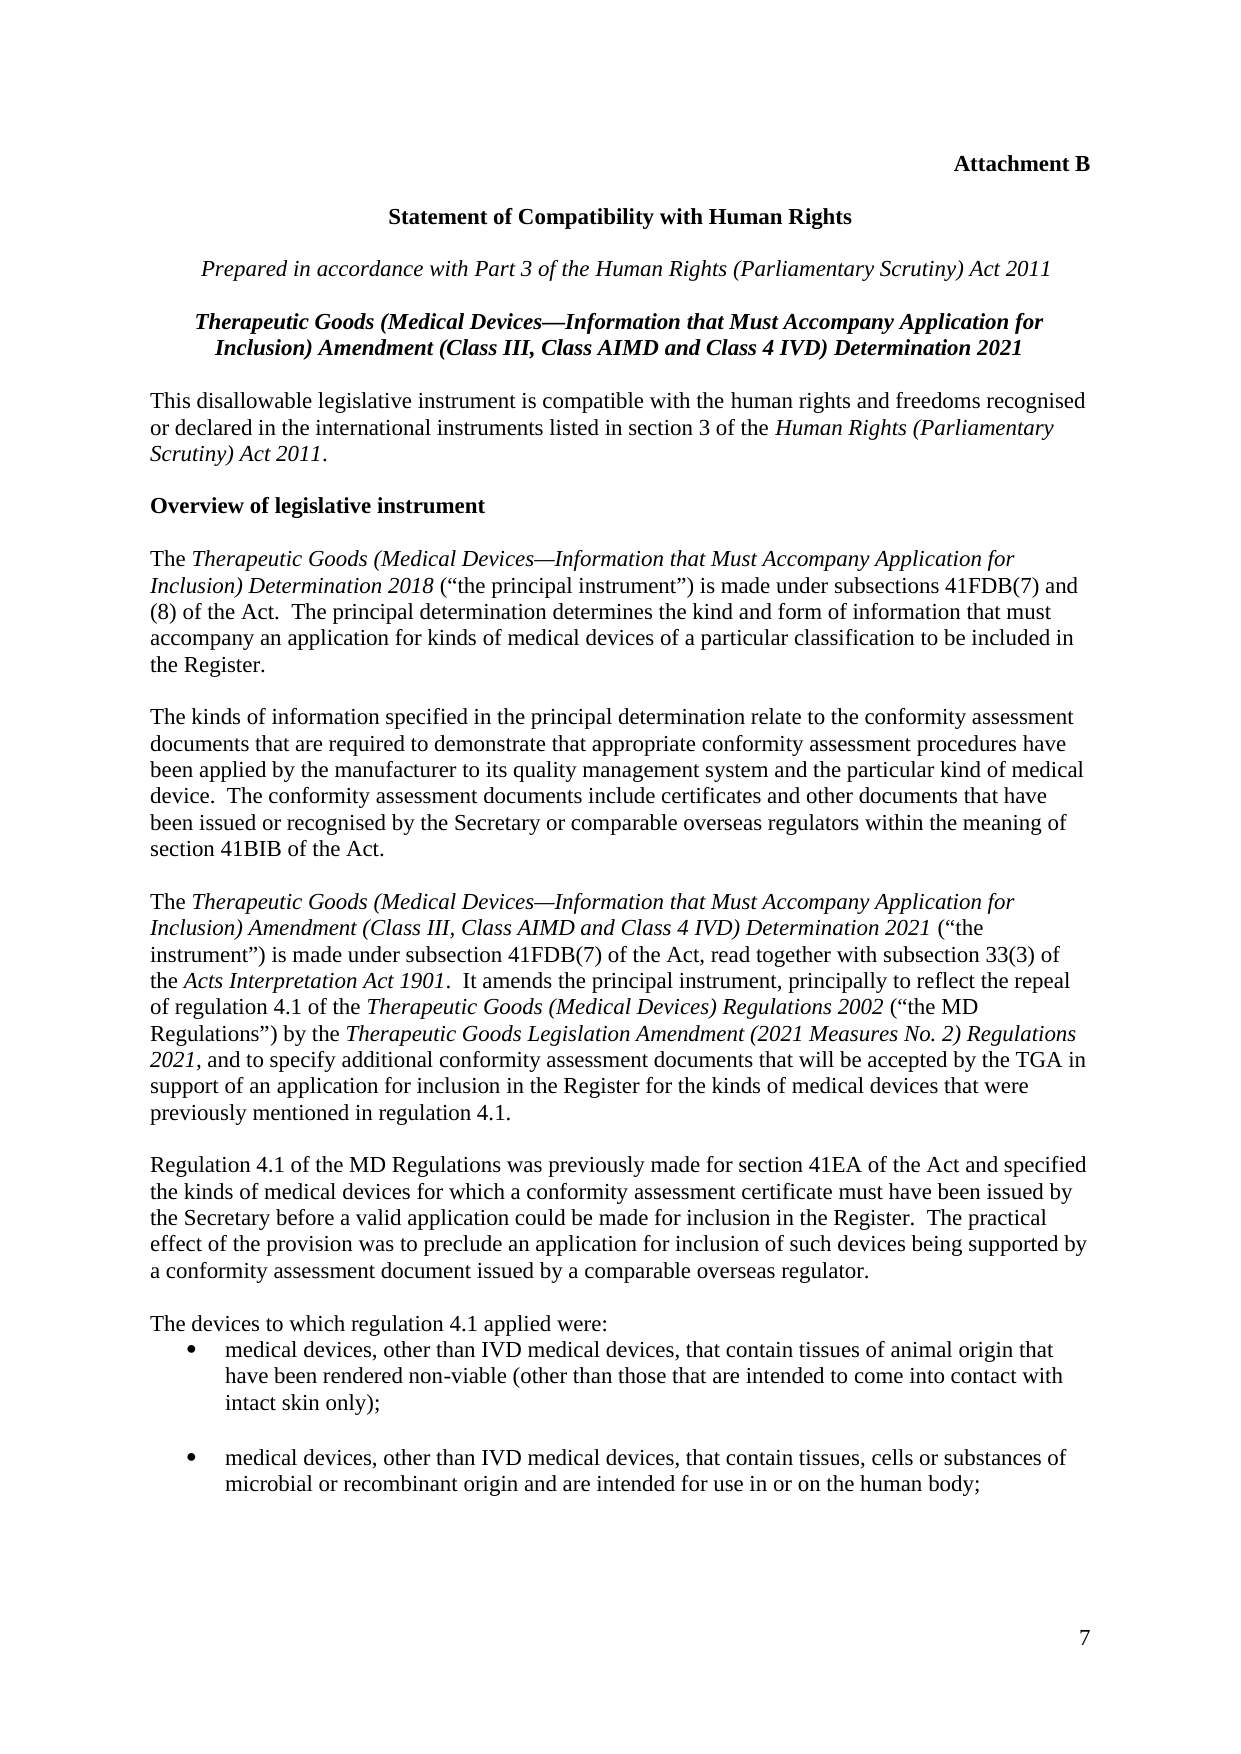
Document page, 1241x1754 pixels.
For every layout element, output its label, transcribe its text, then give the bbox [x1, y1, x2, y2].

text The kinds of information specified in the principal determination relate to the conformity assessment documents that are required to demonstrate that appropriate conformity assessment procedures have been applied by the manufacturer to its quality management system and the particular kind of medical device. The conformity assessment documents include certificates and other documents that have been issued or recognised by the Secretary or comparable overseas regulators within the meaning of section 41BIB of the Act. [150, 703, 1090, 862]
text Attachment B [150, 150, 1090, 176]
text The Therapeutic Goods (Medical Devices—Information that Must Accompany Application for Inclusion) Determination 2018 (“the principal instrument”) is made under subsections 41FDB(7) and (8) of the Act. The principal determination determines the kind and form of information that must accompany an application for kinds of medical devices of a particular classification to be included in the Register. [150, 545, 1090, 677]
text Regulation 4.1 of the MD Regulations was previously made for section 41EA of the Act and specified the kinds of medical devices for which a conformity assessment certificate must have been issued by the Secretary before a valid application could be made for inclusion in the Register. The practical effect of the provision was to preclude an application for inclusion of such devices being supported by a conformity assessment document issued by a comparable overseas regulator. [150, 1151, 1090, 1283]
text Overview of legislative instrument [150, 493, 1090, 519]
text Statement of Compatibility with Human Rights [150, 203, 1090, 229]
list medical devices, other than IVD medical devices, that contain tissues of animal origin that have been rendered non-viable (other than those that are intended to come into contact with intact skin only); [187, 1336, 1090, 1415]
text The devices to which regulation 4.1 applied were: [150, 1309, 1090, 1336]
text Prepared in accordance with Part 3 of the Human Rights (Parliamentary Scrutiny) Act 2011 [150, 255, 1105, 282]
list medical devices, other than IVD medical devices, that contain tissues, cells or substances of microbial or recombinant origin and are intended for use in or on the human body; [187, 1444, 1090, 1497]
text Therapeutic Goods (Medical Devices—Information that Must Accompany Application for Inclusion) Amendment (Class III, Class AIMD and Class 4 IVD) Determination 2021 [150, 308, 1090, 361]
text The Therapeutic Goods (Medical Devices—Information that Must Accompany Application for Inclusion) Amendment (Class III, Class AIMD and Class 4 IVD) Determination 2021 (“the instrument”) is made under subsection 41FDB(7) of the Act, read together with subsection 33(3) of the Acts Interpretation Act 1901. It amends the principal instrument, principally to reflect the repeal of regulation 4.1 of the Therapeutic Goods (Medical Devices) Regulations 2002 (“the MD Regulations”) by the Therapeutic Goods Legislation Amendment (2021 Measures No. 2) Regulations 2021, and to specify additional conformity assessment documents that will be accepted by the TGA in support of an application for inclusion in the Register for the kinds of medical devices that were previously mentioned in regulation 4.1. [150, 888, 1090, 1125]
text This disallowable legislative instrument is compatible with the human rights and freedoms recognised or declared in the international instruments listed in section 3 of the Human Rights (Parliamentary Scrutiny) Act 2011. [150, 387, 1090, 466]
